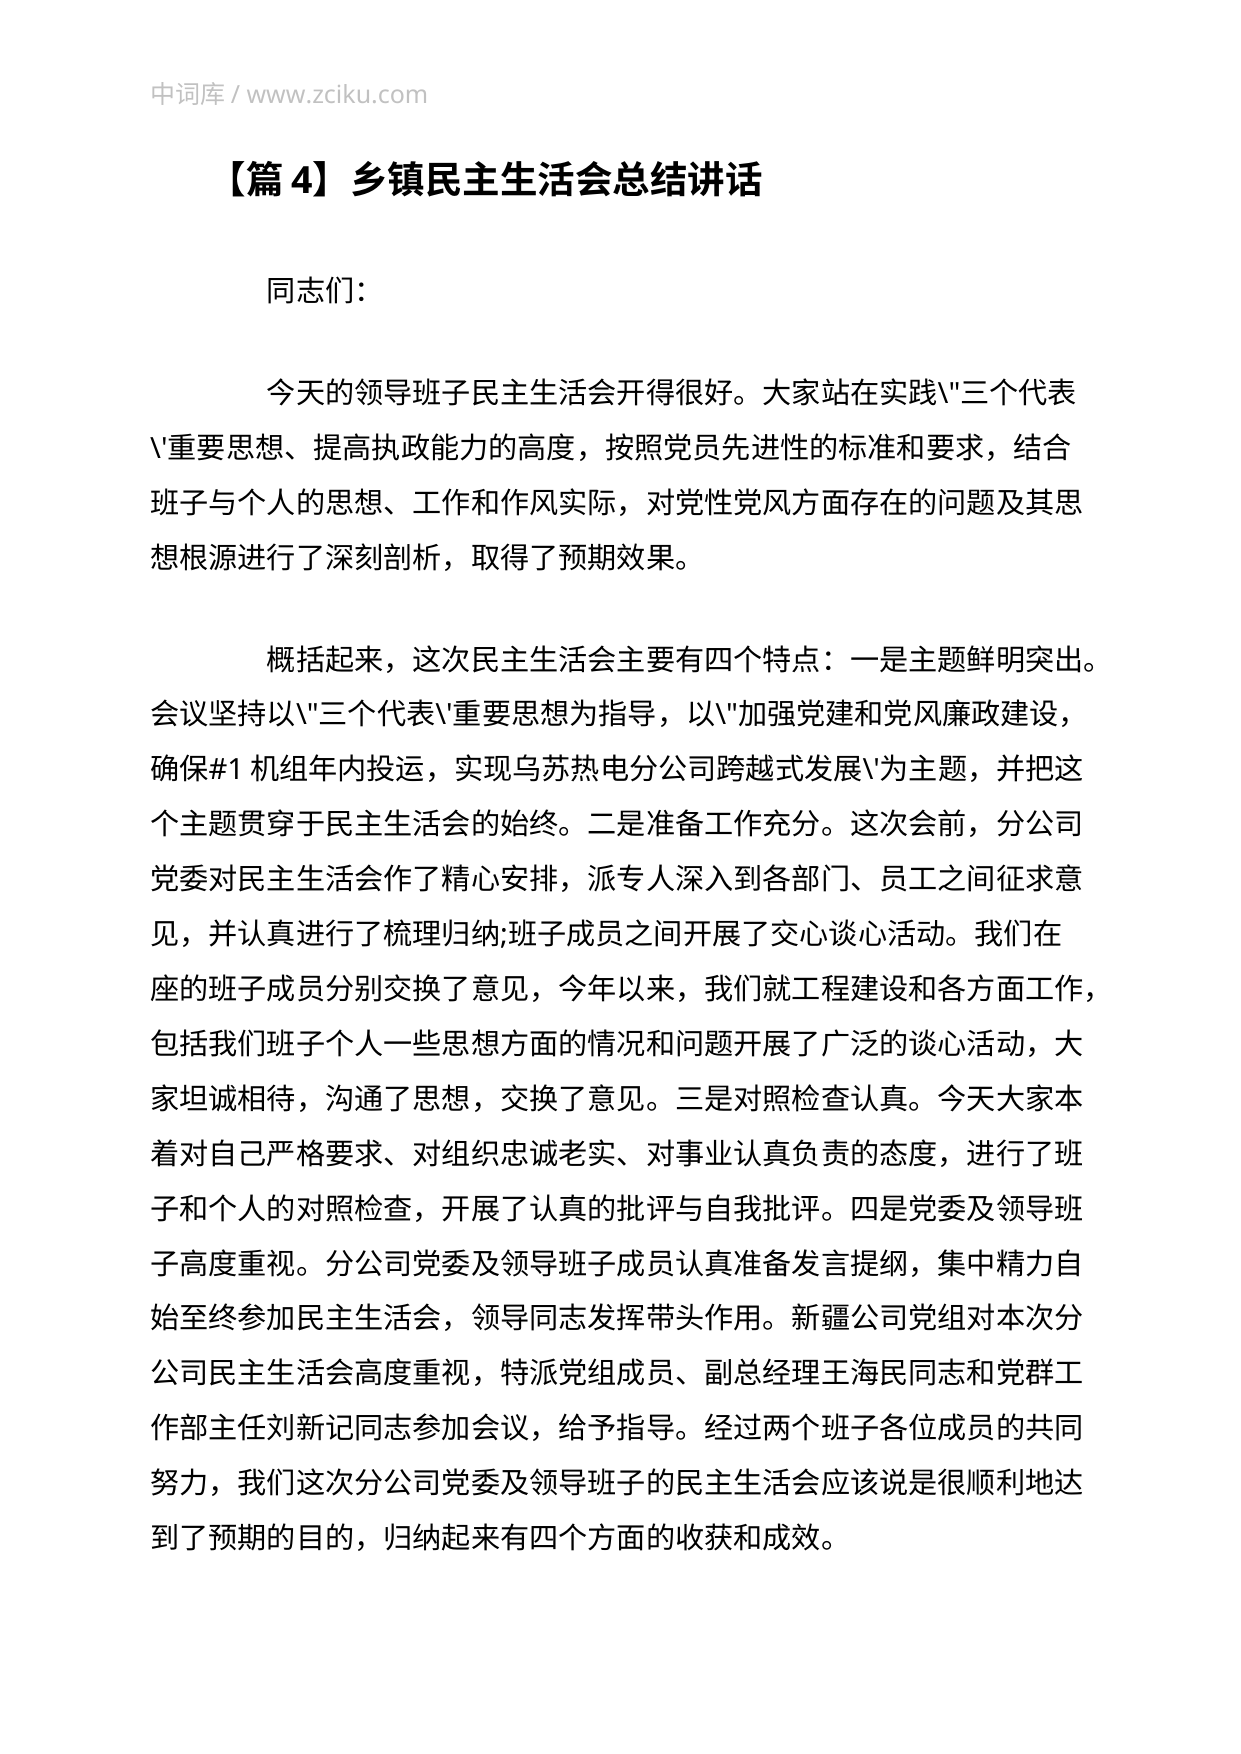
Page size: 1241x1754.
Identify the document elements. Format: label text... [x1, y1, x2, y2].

text 今天的领导班子民主生活会开得很好。大家站在实践\"三个代表\'重要思想、提高执政能力的高度，按照党员先进性的标准和要求，结合班子与个人的思想、工作和作风实际，对党性党风方面存在的问题及其思想根源进行了深刻剖析，取得了预期效果。 [150, 369, 1090, 577]
text 【篇4】乡镇民主生活会总结讲话 [150, 150, 1090, 204]
text 同志们： [150, 268, 1090, 310]
text 概括起来，这次民主生活会主要有四个特点：一是主题鲜明突出。会议坚持以\"三个代表\'重要思想为指导，以\"加强党建和党风廉政建设，确保#1机组年内投运，实现乌苏热电分公司跨越式发展\'为主题，并把这个主题贯穿于民主生活会的始终。二是准备工作充分。这次会前，分公司党委对民主生活会作了精心安排，派专人深入到各部门、员工之间征求意见，并认真进行了梳理归纳;班子成员之间开展了交心谈心活动。我们在座的班子成员分别交换了意见，今年以来，我们就工程建设和各方面工作，包括我们班子个人一些思想方面的情况和问题开展了广泛的谈心活动，大家坦诚相待，沟通了思想，交换了意见。三是对照检查认真。今天大家本着对自己严格要求、对组织忠诚老实、对事业认真负责的态度，进行了班子和个人的对照检查，开展了认真的批评与自我批评。四是党委及领导班子高度重视。分公司党委及领导班子成员认真准备发言提纲，集中精力自始至终参加民主生活会，领导同志发挥带头作用。新疆公司党组对本次分公司民主生活会高度重视，特派党组成员、副总经理王海民同志和党群工作部主任刘新记同志参加会议，给予指导。经过两个班子各位成员的共同努力，我们这次分公司党委及领导班子的民主生活会应该说是很顺利地达到了预期的目的，归纳起来有四个方面的收获和成效。 [150, 636, 1090, 1557]
